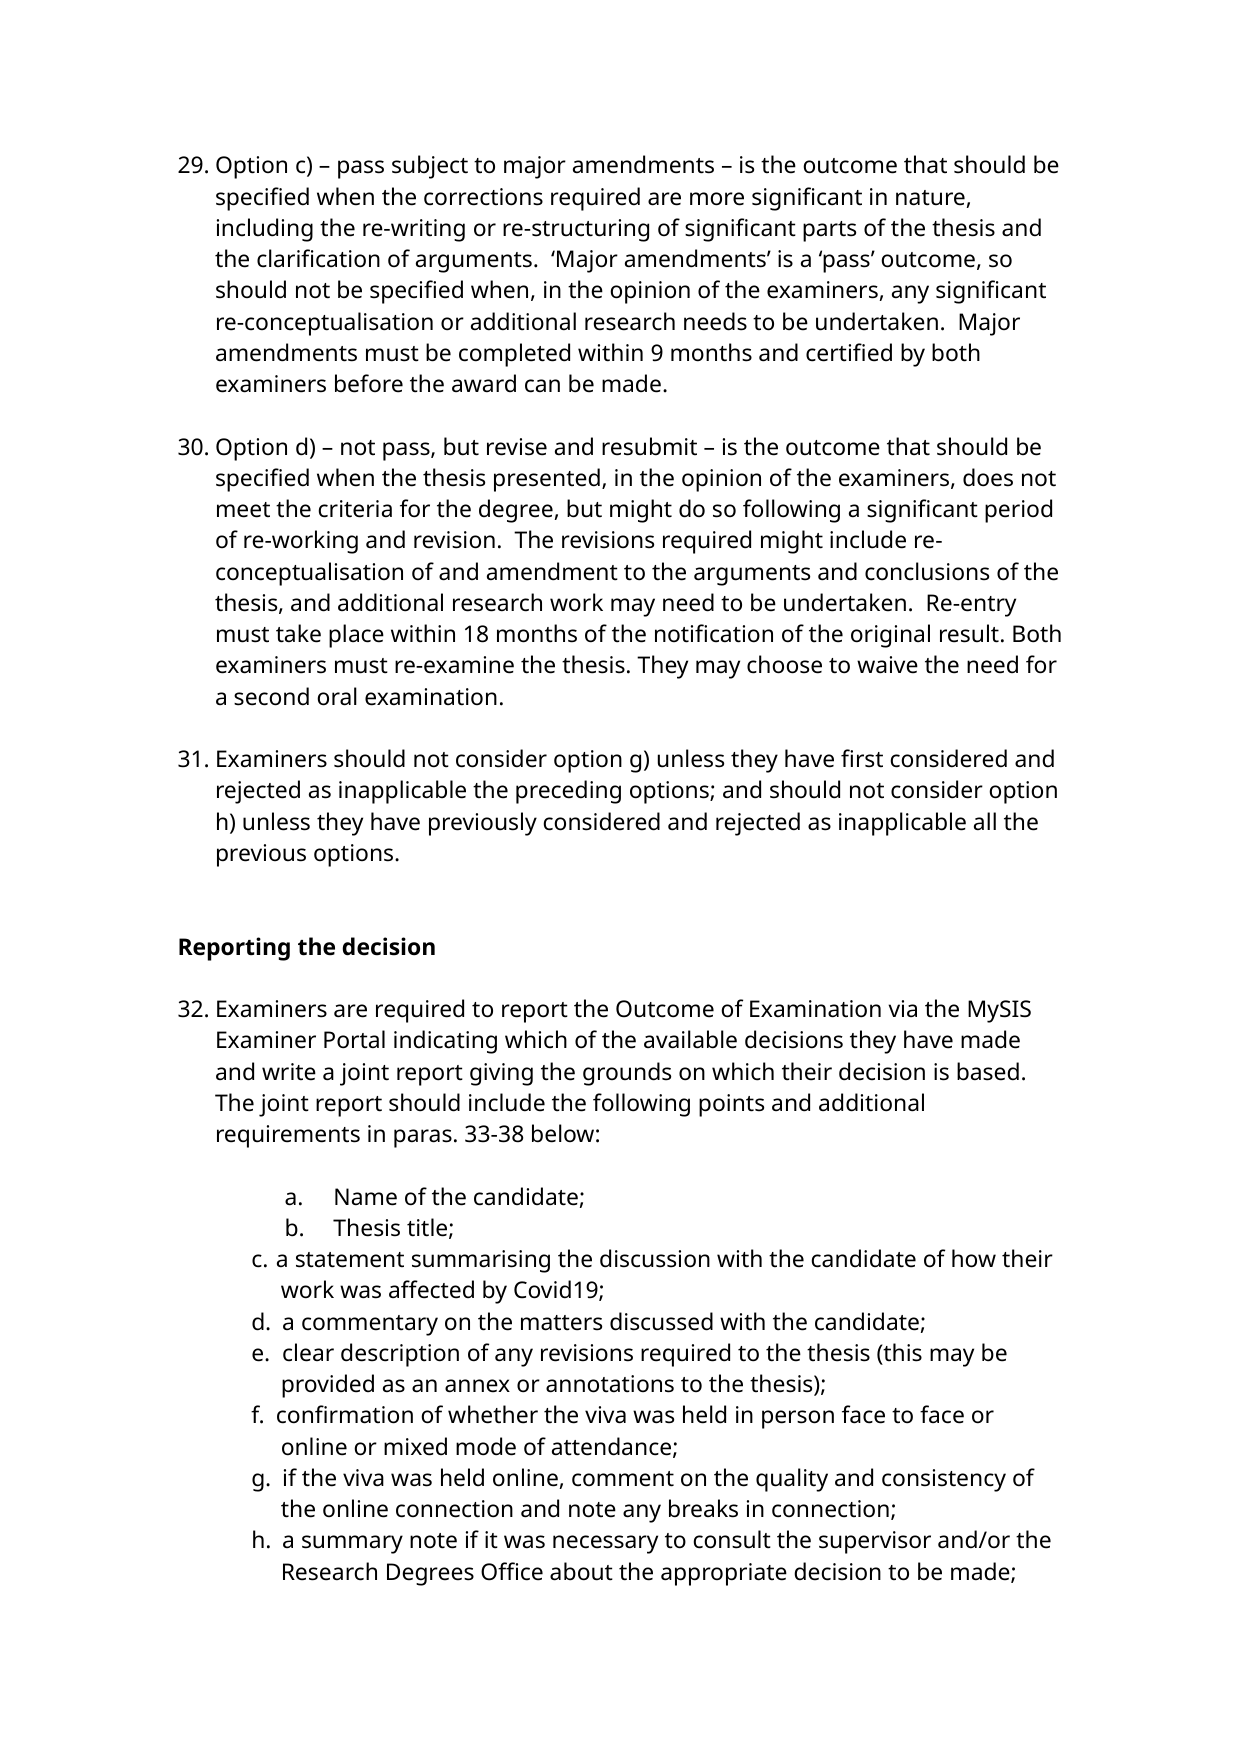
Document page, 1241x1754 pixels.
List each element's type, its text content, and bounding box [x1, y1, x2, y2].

list Option c) – pass subject to major amendments – is the outcome that should be specified when the corrections required are more significant in nature, including the re-writing or re-structuring of significant parts of the thesis and the clarification of arguments. ‘Major amendments’ is a ‘pass’ outcome, so should not be specified when, in the opinion of the examiners, any significant re-conceptualisation or additional research needs to be undertaken. Major amendments must be completed within 9 months and certified by both examiners before the award can be made. [177, 149, 1063, 399]
list confirmation of whether the viva was held in person face to face or online or mixed mode of attendance; [251, 1399, 1063, 1462]
list clear description of any revisions required to the thesis (this may be provided as an annex or annotations to the thesis); [251, 1337, 1063, 1399]
text Reporting the decision [177, 931, 1063, 962]
list a summary note if it was necessary to consult the supervisor and/or the Research Degrees Office about the appropriate decision to be made; [251, 1524, 1063, 1587]
list Option d) – not pass, but revise and resubmit – is the outcome that should be specified when the thesis presented, in the opinion of the examiners, does not meet the criteria for the degree, but might do so following a significant period of re-working and revision. The revisions required might include re-conceptualisation of and amendment to the arguments and conclusions of the thesis, and additional research work may need to be undertaken. Re-entry must take place within 18 months of the notification of the original result. Both examiners must re-examine the thesis. They may choose to waive the need for a second oral examination. [177, 431, 1063, 712]
list Examiners should not consider option g) unless they have first considered and rejected as inapplicable the preceding options; and should not consider option h) unless they have previously considered and rejected as inapplicable all the previous options. [177, 743, 1063, 868]
list Examiners are required to report the Outcome of Examination via the MySIS Examiner Portal indicating which of the available decisions they have made and write a joint report giving the grounds on which their decision is based. The joint report should include the following points and additional requirements in paras. 33-38 below: [177, 993, 1063, 1149]
list a statement summarising the discussion with the candidate of how their work was affected by Covid19; [251, 1243, 1063, 1306]
list a commentary on the matters discussed with the candidate; [251, 1306, 1063, 1337]
list Thesis title; [248, 1212, 1063, 1243]
list if the viva was held online, comment on the quality and consistency of the online connection and note any breaks in connection; [251, 1462, 1063, 1524]
list Name of the candidate; [248, 1181, 1063, 1212]
